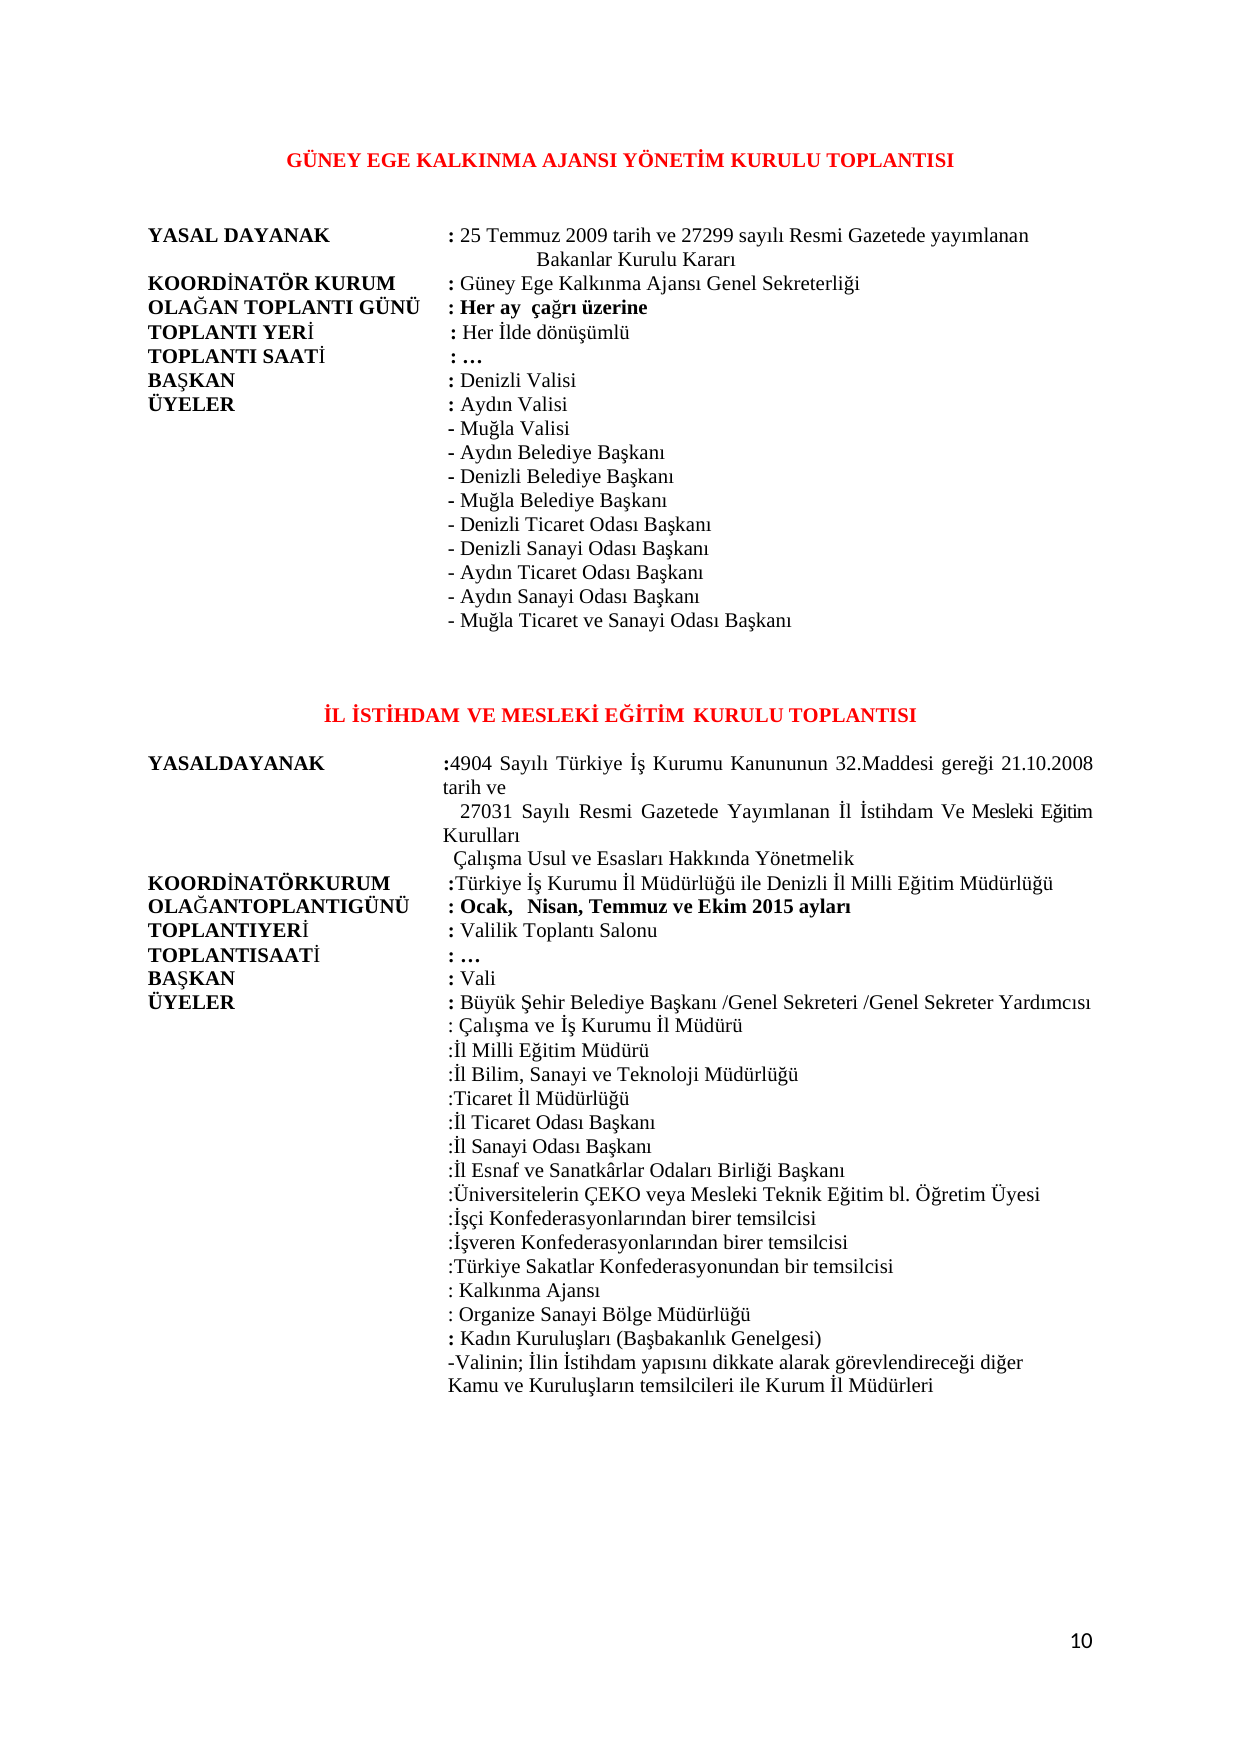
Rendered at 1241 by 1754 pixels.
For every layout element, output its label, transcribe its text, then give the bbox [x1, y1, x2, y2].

text BAŞKAN : Vali [148, 967, 1094, 990]
text :Türkiye Sakatlar Konfederasyonundan bir temsilcisi [373, 1254, 1094, 1278]
text : Organize Sanayi Bölge Müdürlüğü [373, 1302, 1094, 1326]
text :İl Ticaret Odası Başkanı [373, 1110, 1094, 1134]
text BAŞKAN : Denizli Valisi [148, 368, 1093, 392]
text 27031 Sayılı Resmi Gazetede Yayımlanan İl İstihdam Ve Mesleki Eğitim Kurulları [443, 799, 1093, 847]
text - Muğla Ticaret ve Sanayi Odası Başkanı [373, 608, 1094, 632]
text OLAĞANTOPLANTIGÜNÜ : Ocak, Nisan, Temmuz ve Ekim 2015 ayları [148, 894, 1095, 918]
text KOORDİNATÖRKURUM :Türkiye İş Kurumu İl Müdürlüğü ile Denizli İl Milli Eğitim Müdürlüğü [148, 870, 1094, 894]
text -Valinin; İlin İstihdam yapısını dikkate alarak görevlendireceği diğer [373, 1350, 1094, 1374]
text - Aydın Belediye Başkanı [373, 440, 1094, 464]
text Kamu ve Kuruluşların temsilcileri ile Kurum İl Müdürleri [448, 1374, 1094, 1398]
text :Ticaret İl Müdürlüğü [373, 1086, 1094, 1110]
text :İl Sanayi Odası Başkanı [373, 1134, 1094, 1158]
text - Muğla Belediye Başkanı [373, 488, 1094, 512]
text OLAĞAN TOPLANTI GÜNÜ : Her ay çağrı üzerine [148, 295, 1093, 319]
text - Denizli Belediye Başkanı [373, 464, 1094, 488]
text TOPLANTI YERİ : Her İlde dönüşümlü [148, 320, 1093, 344]
text ÜYELER : Büyük Şehir Belediye Başkanı /Genel Sekreteri /Genel Sekreter Yardımcısı [148, 990, 1094, 1014]
text ÜYELER : Aydın Valisi [148, 392, 1093, 416]
text TOPLANTIYERİ : Valilik Toplantı Salonu [148, 918, 1094, 942]
text - Aydın Ticaret Odası Başkanı [384, 560, 1094, 584]
subtitle GÜNEY EGE KALKINMA AJANSI YÖNETİM KURULU TOPLANTISI [148, 148, 1092, 172]
text TOPLANTISAATİ : … [148, 943, 1094, 967]
text - Muğla Valisi [373, 416, 1094, 440]
text KOORDİNATÖR KURUM : Güney Ege Kalkınma Ajansı Genel Sekreterliği [148, 271, 1094, 295]
text :İl Bilim, Sanayi ve Teknoloji Müdürlüğü [373, 1062, 1094, 1086]
text - Denizli Sanayi Odası Başkanı [373, 536, 1094, 560]
text : Kadın Kuruluşları (Başbakanlık Genelgesi) [373, 1326, 1094, 1350]
text : Çalışma ve İş Kurumu İl Müdürü [148, 1014, 1094, 1038]
subtitle İL İSTİHDAM VE MESLEKİ EĞİTİM KURULU TOPLANTISI [148, 703, 1092, 727]
text Çalışma Usul ve Esasları Hakkında Yönetmelik [443, 847, 1093, 870]
text - Denizli Ticaret Odası Başkanı [373, 512, 1094, 536]
text :İşçi Konfederasyonlarından birer temsilcisi [373, 1206, 1094, 1230]
text :İl Esnaf ve Sanatkârlar Odaları Birliği Başkanı [373, 1158, 1094, 1182]
text :İşveren Konfederasyonlarından birer temsilcisi [373, 1230, 1094, 1254]
text YASALDAYANAKMMMMMM:4904 Sayılı Türkiye İş Kurumu Kanununun 32.Maddesi gereği 21.10.2008 tarih ve [148, 751, 1093, 799]
text YASAL DAYANAK : 25 Temmuz 2009 tarih ve 27299 sayılı Resmi Gazetede yayımlanan Bakanlar Kurulu Kararı [148, 223, 1094, 271]
text : Kalkınma Ajansı [373, 1278, 1094, 1302]
text :İl Milli Eğitim Müdürü [373, 1038, 1094, 1062]
text - Aydın Sanayi Odası Başkanı [384, 584, 1094, 608]
text TOPLANTI SAATİ : … [148, 344, 1093, 368]
text :Üniversitelerin ÇEKO veya Mesleki Teknik Eğitim bl. Öğretim Üyesi [373, 1182, 1094, 1206]
